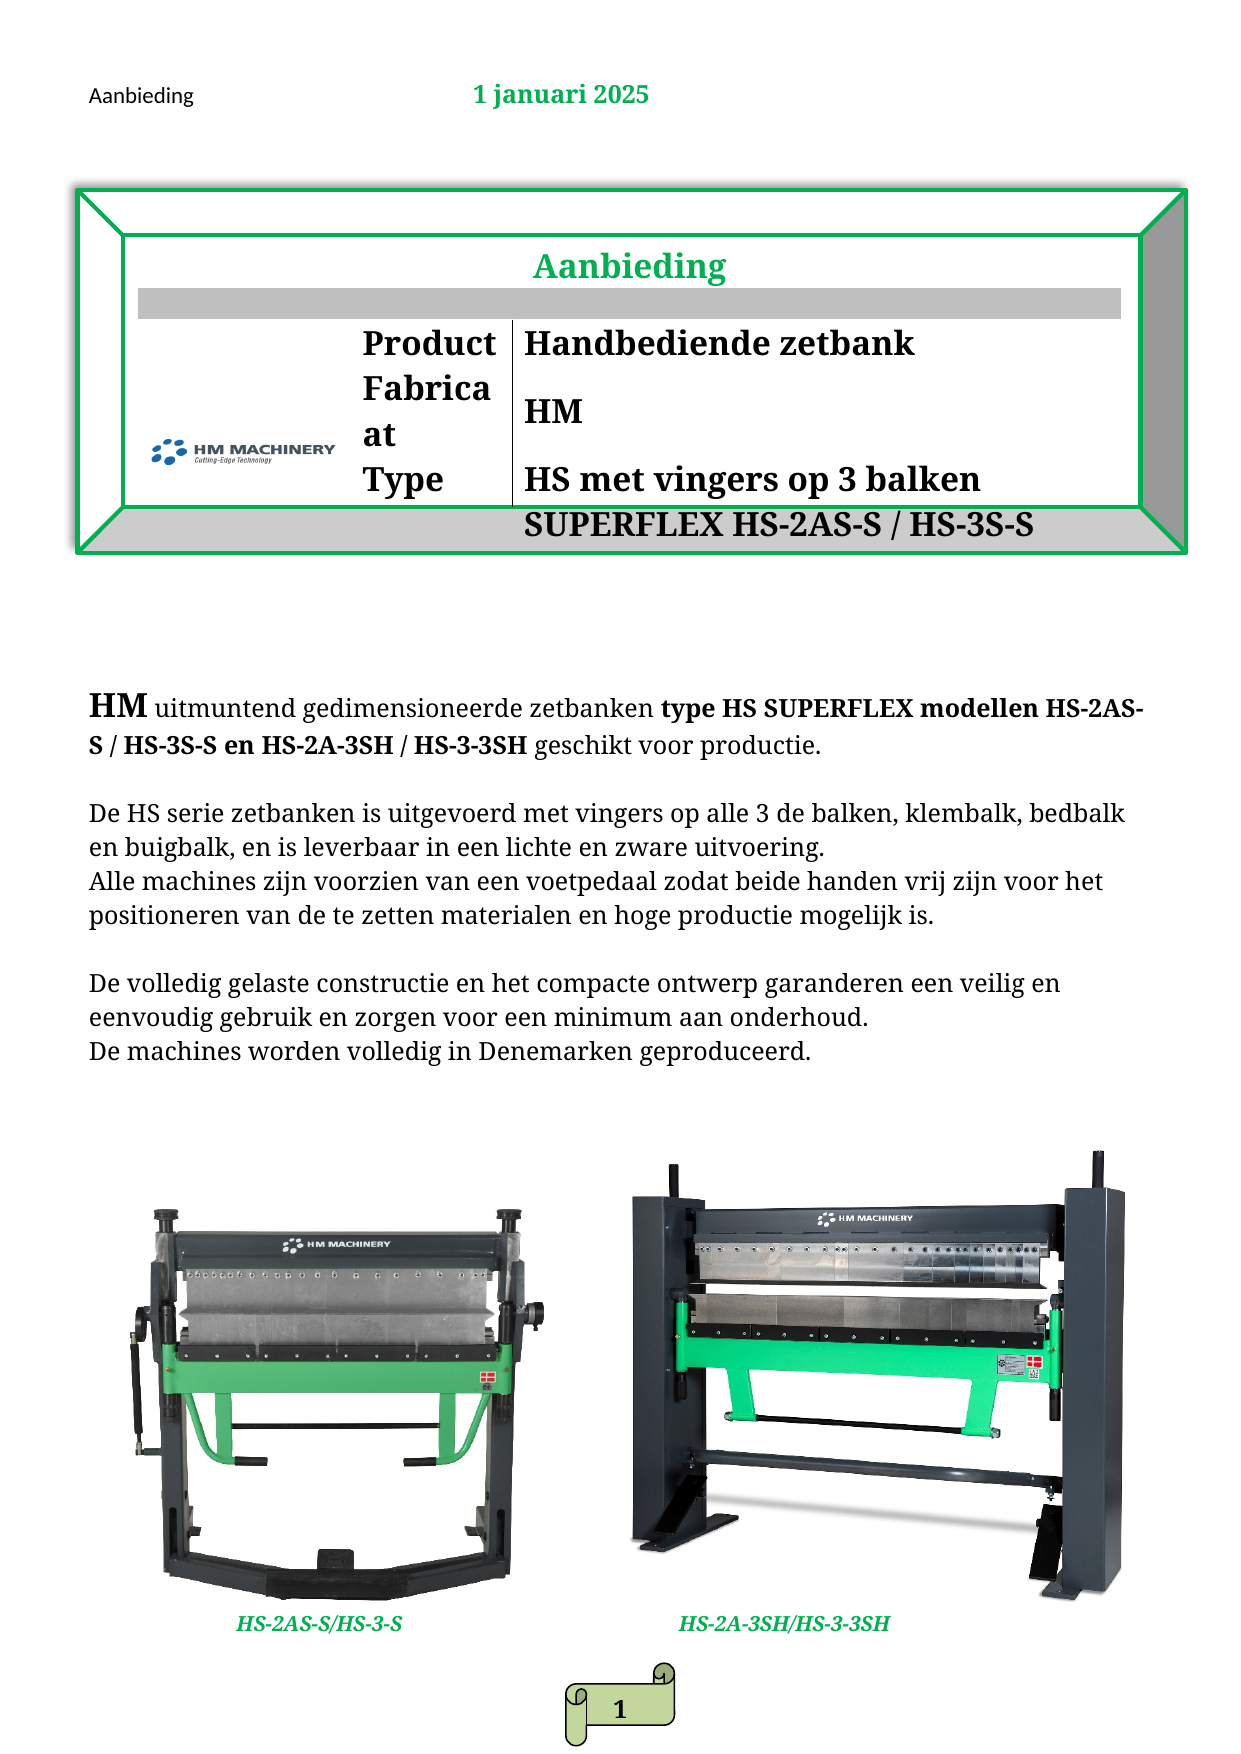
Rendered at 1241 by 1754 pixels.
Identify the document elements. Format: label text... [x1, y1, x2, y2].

text Alle machines zijn voorzien van een voetpedaal zodat beide handen vrij zijn voor het positioneren van de te zetten materialen en hoge productie mogelijk is. [89, 864, 1152, 932]
picture [610, 1136, 1140, 1609]
text De volledig gelaste constructie en het compacte ontwerp garanderen een veilig en eenvoudig gebruik en zorgen voor een minimum aan onderhoud. [89, 966, 1152, 1034]
text HS-2AS-S/HS-3-S HS-2A-3SH/HS-3-3SH [162, 1609, 1152, 1637]
text De HS serie zetbanken is uitgevoerd met vingers op alle 3 de balken, klembalk, bedbalk en buigbalk, en is leverbaar in een lichte en zware uitvoering. [89, 796, 1152, 864]
text HM uitmuntend gedimensioneerde zetbanken type HS SUPERFLEX modellen HS-2AS-S / HS-3S-S en HS-2A-3SH / HS-3-3SH geschikt voor productie. [89, 682, 1152, 762]
text De machines worden volledig in Denemarken geproduceerd. [89, 1034, 1152, 1068]
picture [88, 1195, 585, 1609]
